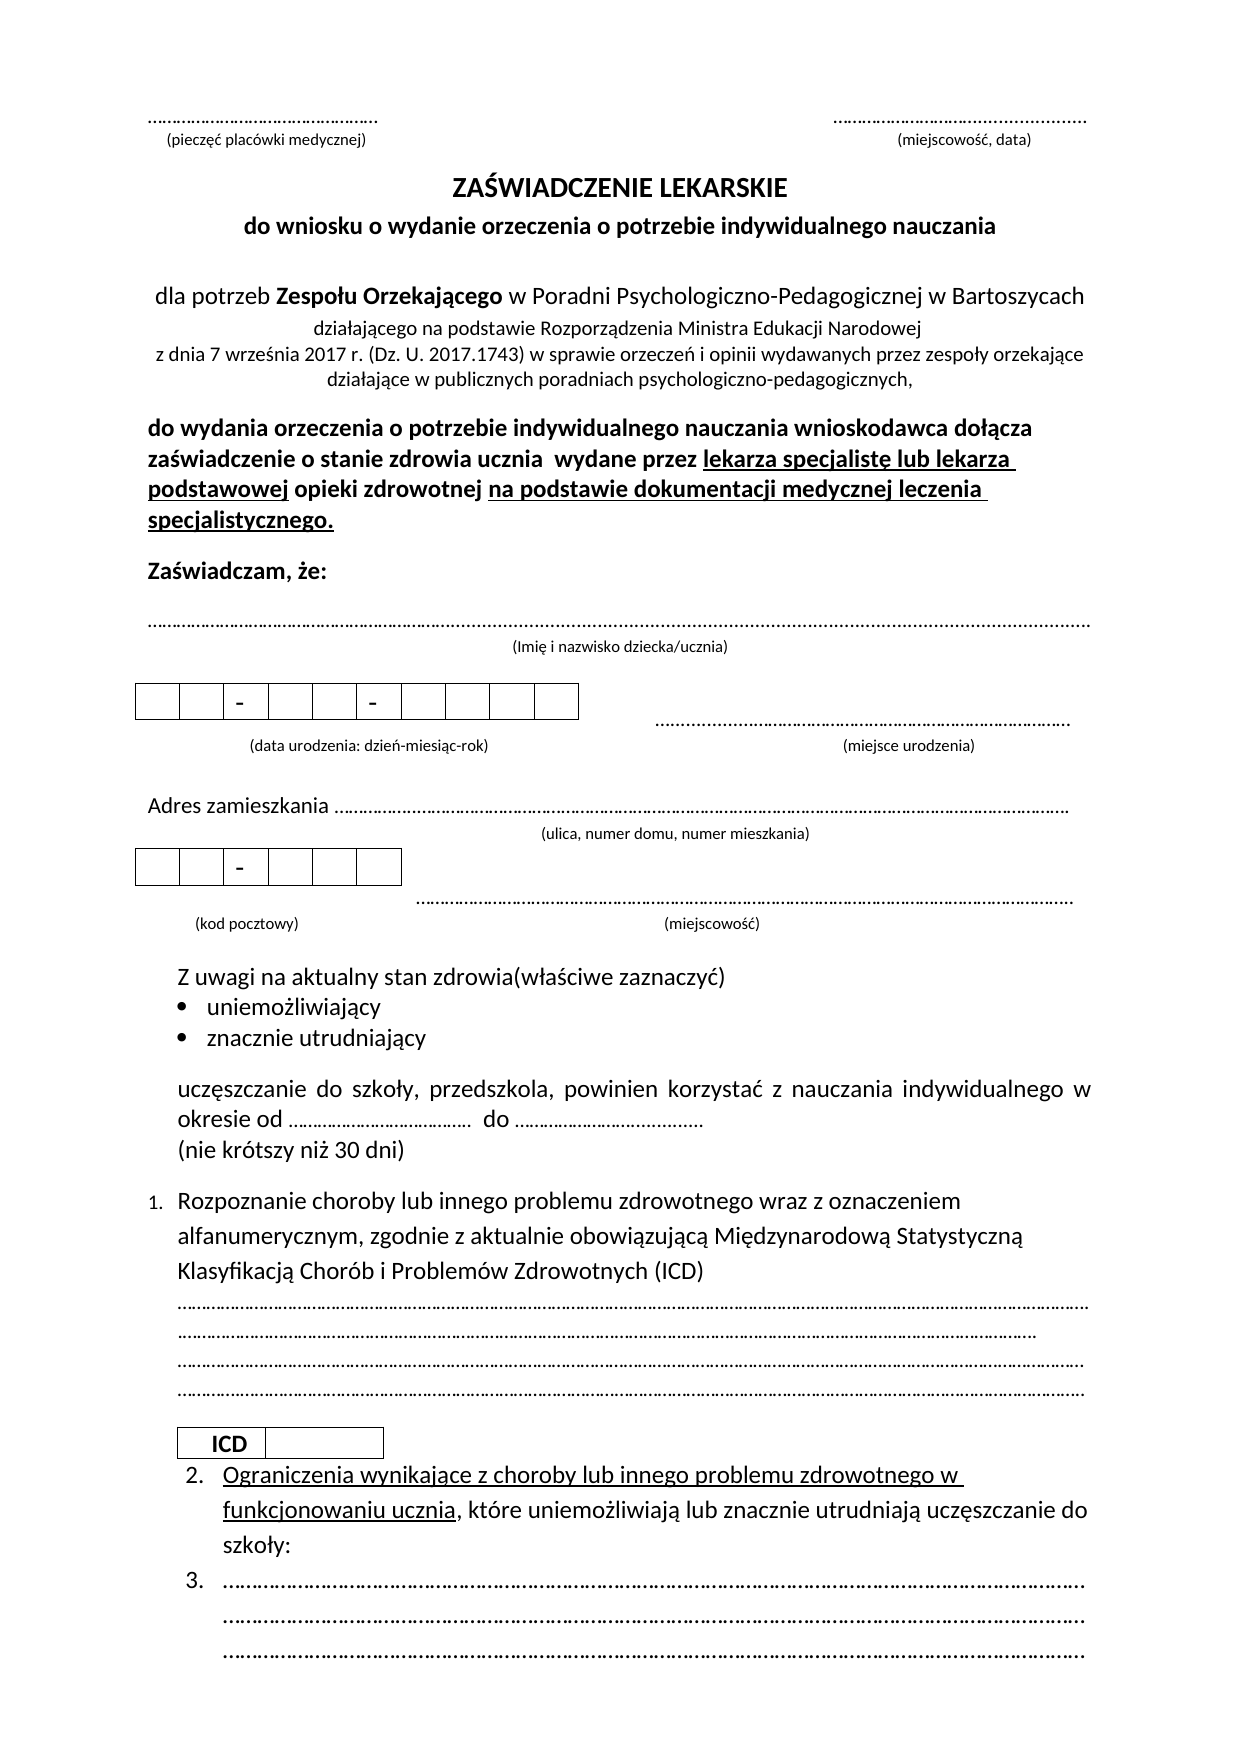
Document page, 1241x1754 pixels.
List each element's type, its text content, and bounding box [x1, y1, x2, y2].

text Zaświadczam, że: [148, 555, 1093, 586]
table_header [180, 849, 223, 884]
text (nie krótszy niż 30 dni) [177, 1134, 1093, 1164]
table_header [313, 849, 356, 884]
table_header [446, 684, 489, 719]
table_header [136, 684, 179, 719]
table_header - [357, 684, 401, 719]
text uczęszczanie do szkoły, przedszkola, powinien korzystać z nauczania indywidualnego w okresie od ……………………………….. do …………………….............. [177, 1073, 1093, 1134]
text ZAŚWIADCZENIE LEKARSKIE [148, 169, 1093, 205]
table_header [402, 684, 445, 719]
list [223, 1599, 1093, 1630]
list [223, 1634, 1093, 1665]
table_header [136, 849, 179, 884]
list Rozpoznanie choroby lub innego problemu zdrowotnego wraz z oznaczeniem alfanumerycznym, zgodnie z aktualnie obowiązującą Międzynarodową Statystyczną Klasyfikacją Chorób i Problemów Zdrowotnych (ICD)………………………………………………………………………………………………………………………………………………………………………..…………………………………………………………………………………………………………………………………………………………….………………………………………………………………………………………………………………………………………………………………………………….………………………………………………………………………………………………………………………………………………………….. [148, 1185, 1093, 1402]
text działającego na podstawie Rozporządzenia Ministra Edukacji Narodowej z dnia 7 września 2017 r. (Dz. U. 2017.1743) w sprawie orzeczeń i opinii wydawanych przez zespoły orzekające działające w publicznych poradniach psychologiczno-pedagogicznych, [148, 315, 1093, 392]
table_header [266, 1428, 383, 1458]
list znacznie utrudniający [177, 1022, 1093, 1052]
list …………………………………………………………………………………………………………………………………… [185, 1564, 1093, 1595]
text ………………………………………… …………………………..................... [148, 103, 1093, 129]
table_header [269, 684, 312, 719]
table_header [357, 849, 401, 884]
table_header [180, 684, 223, 719]
table_header [535, 684, 578, 719]
list Z uwagi na aktualny stan zdrowia(właściwe zaznaczyć) [177, 961, 1093, 991]
text (data urodzenia: dzień-miesiąc-rok) (miejsce urodzenia) [148, 736, 1093, 756]
text do wniosku o wydanie orzeczenia o potrzebie indywidualnego nauczania [148, 210, 1093, 241]
text (pieczęć placówki medycznej) (miejscowość, data) [148, 129, 1093, 149]
text dla potrzeb Zespołu Orzekającego w Poradni Psychologiczno-Pedagogicznej w Bartoszycach [148, 280, 1093, 311]
table_header - [224, 684, 268, 719]
text do wydania orzeczenia o potrzebie indywidualnego nauczania wnioskodawca dołącza zaświadczenie o stanie zdrowia ucznia wydane przez lekarza specjalistę lub lekarza podstawowej opieki zdrowotnej na podstawie dokumentacji medycznej leczenia specjalistycznego. [148, 412, 1093, 534]
table_header [490, 684, 534, 719]
list uniemożliwiający [177, 991, 1093, 1022]
text Adres zamieszkania ……………..………………………………………………………………………………………………………………………. [148, 791, 1093, 819]
table_header [269, 849, 312, 884]
text (kod pocztowy) (miejscowość) [148, 913, 1093, 933]
text ……………………………………………………….......................................................................................................................... [148, 607, 1093, 632]
text (ulica, numer domu, numer mieszkania) [148, 823, 1093, 843]
table_header [313, 684, 356, 719]
table_header - [224, 849, 268, 884]
text (Imię i nazwisko dziecka/ucznia) [148, 636, 1093, 656]
text …................………………………………………………………… [148, 706, 1093, 731]
table_header ICD [178, 1428, 265, 1458]
text ……………………………………………………………………………………………………………………….. [148, 884, 1093, 909]
list Ograniczenia wynikające z choroby lub innego problemu zdrowotnego w funkcjonowaniu ucznia, które uniemożliwiają lub znacznie utrudniają uczęszczanie do szkoły: [185, 1459, 1093, 1560]
